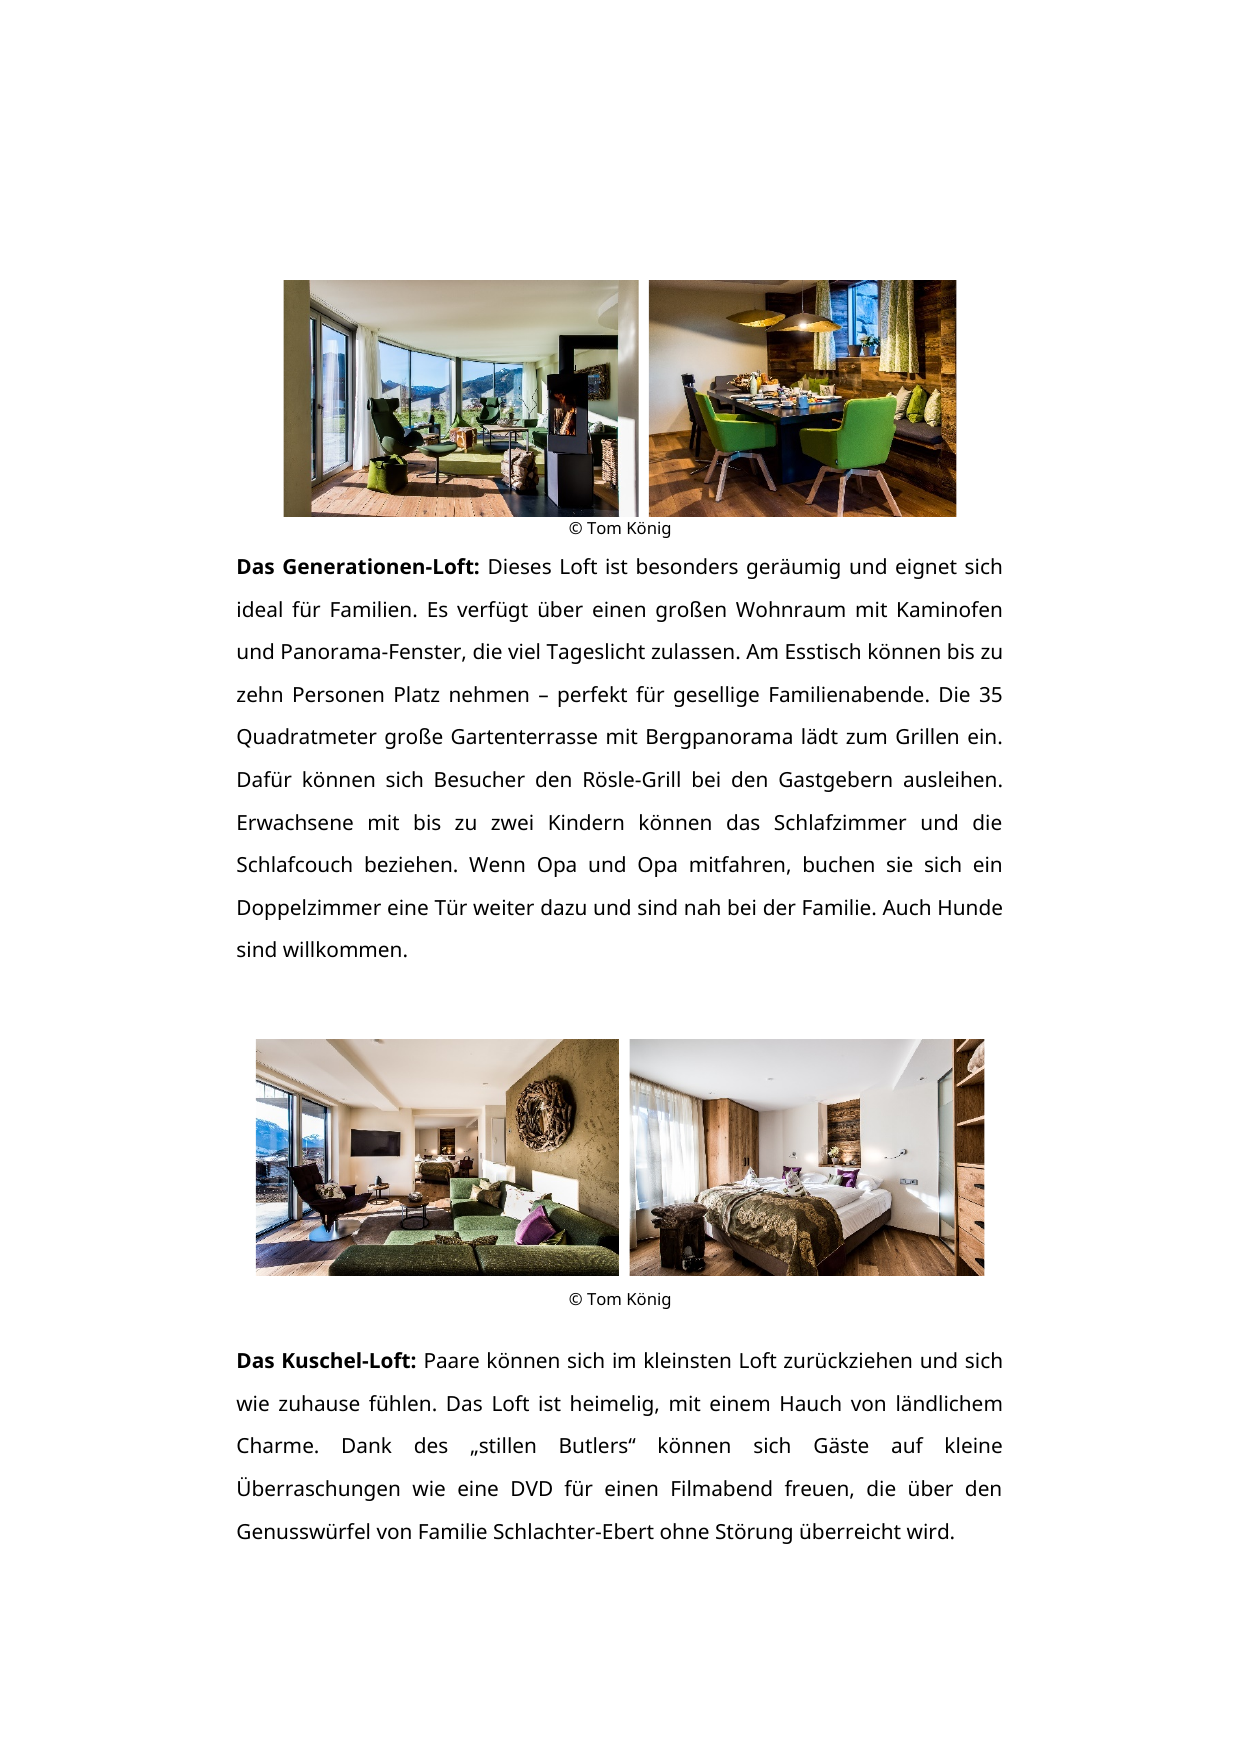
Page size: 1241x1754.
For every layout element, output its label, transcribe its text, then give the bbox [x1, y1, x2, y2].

picture [255, 1039, 619, 1276]
picture [629, 1039, 985, 1276]
picture [283, 280, 639, 517]
subtitle Das Kuschel-Loft: Paare können sich im kleinsten Loft zurückziehen und sich wie zuhause fühlen. Das Loft ist heimelig, mit einem Hauch von ländlichem Charme. Dank des „stillen Butlers“ können sich Gäste auf kleine Überraschungen wie eine DVD für einen Filmabend freuen, die über den Genusswürfel von Familie Schlachter-Ebert ohne Störung überreicht wird. [236, 1346, 1004, 1545]
picture [648, 280, 957, 517]
subtitle Das Generationen-Loft: Dieses Loft ist besonders geräumig und eignet sich ideal für Familien. Es verfügt über einen großen Wohnraum mit Kaminofen und Panorama-Fenster, die viel Tageslicht zulassen. Am Esstisch können bis zu zehn Personen Platz nehmen – perfekt für gesellige Familienabende. Die 35 Quadratmeter große Gartenterrasse mit Bergpanorama lädt zum Grillen ein. Dafür können sich Besucher den Rösle-Grill bei den Gastgebern ausleihen. Erwachsene mit bis zu zwei Kindern können das Schlafzimmer und die Schlafcouch beziehen. Wenn Opa und Opa mitfahren, buchen sie sich ein Doppelzimmer eine Tür weiter dazu und sind nah bei der Familie. Auch Hunde sind willkommen. [236, 552, 1004, 964]
